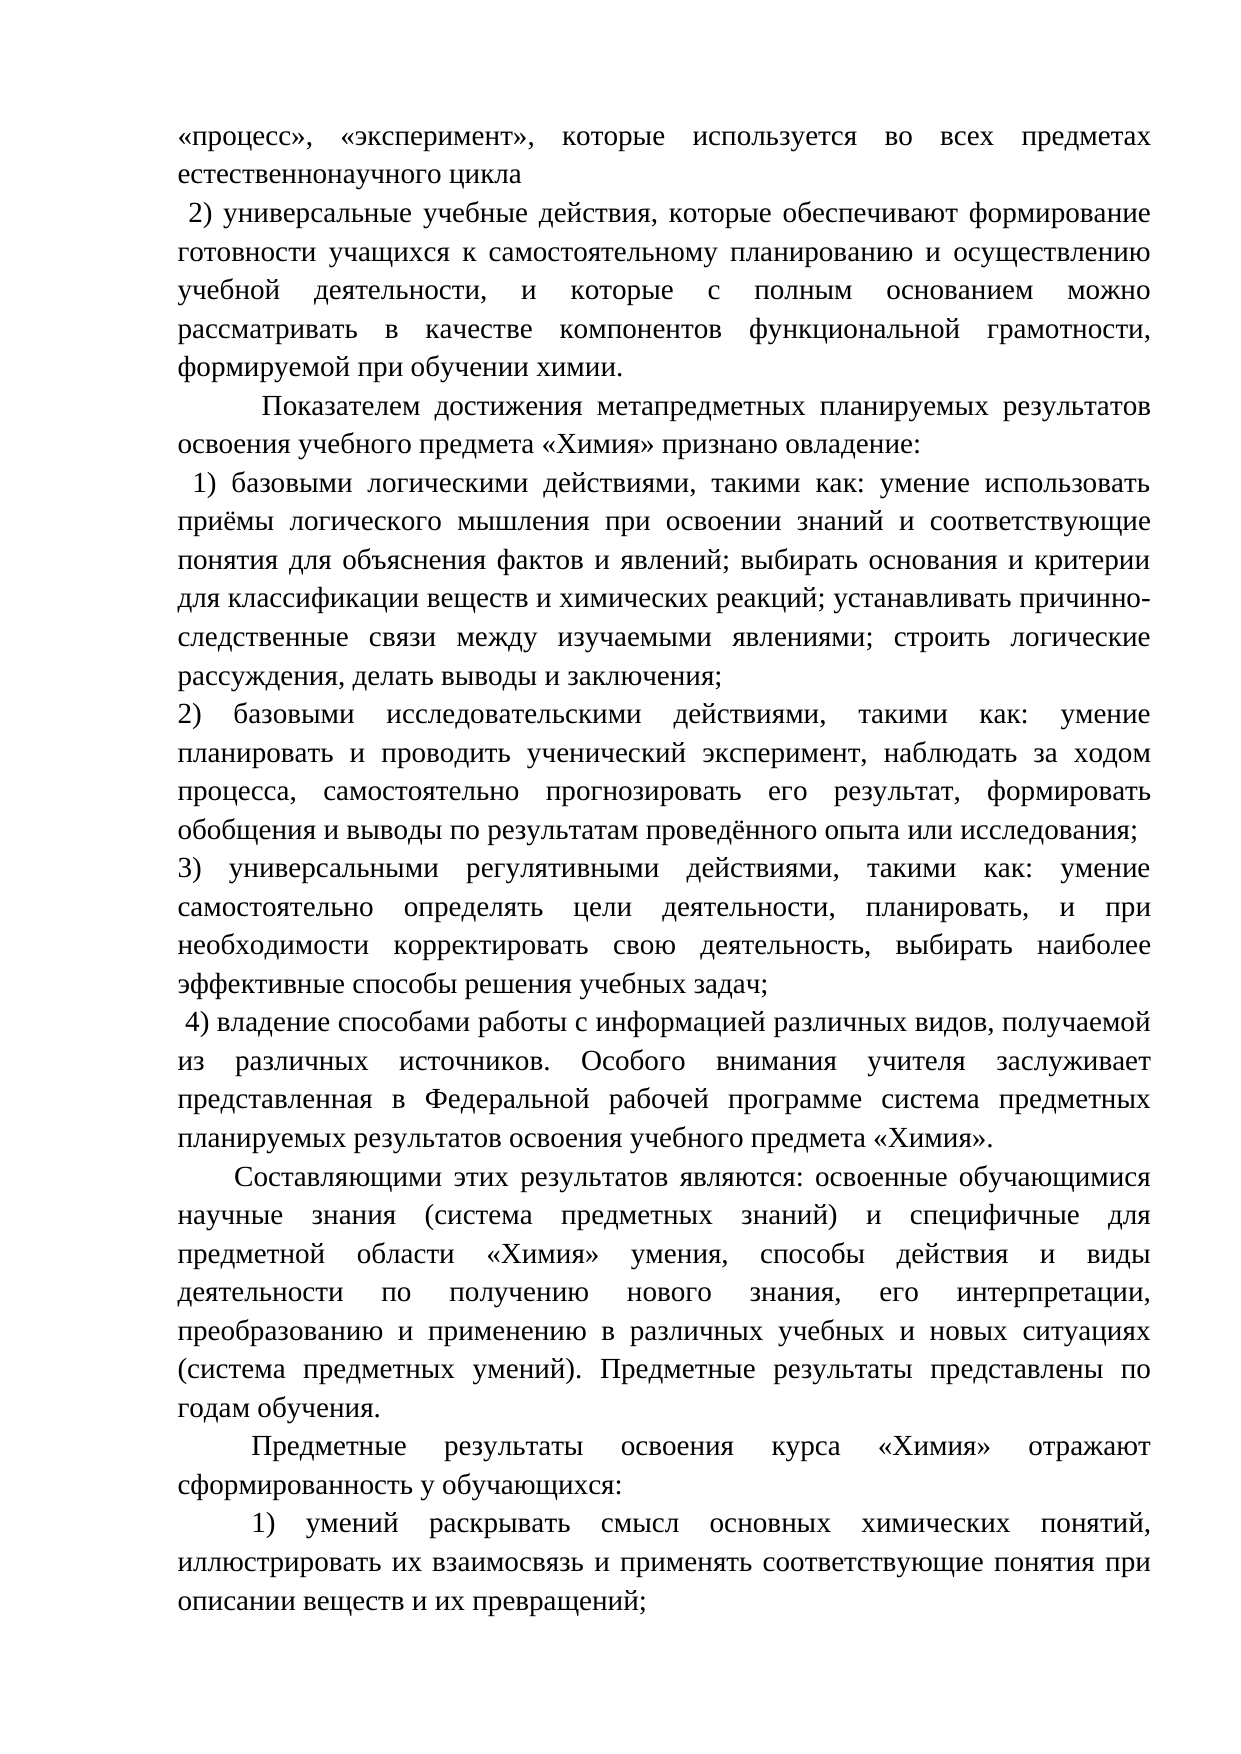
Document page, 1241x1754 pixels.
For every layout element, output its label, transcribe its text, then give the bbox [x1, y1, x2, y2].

text 2) универсальные учебные действия, которые обеспечивают формирование готовности учащихся к самостоятельному планированию и осуществлению учебной деятельности, и которые с полным основанием можно рассматривать в качестве компонентов функциональной грамотности, формируемой при обучении химии. [177, 195, 1152, 383]
text 4) владение способами работы с информацией различных видов, получаемой из различных источников. Особого внимания учителя заслуживает представленная в Федеральной рабочей программе система предметных планируемых результатов освоения учебного предмета «Химия». [177, 1004, 1152, 1154]
text Показателем достижения метапредметных планируемых результатов освоения учебного предмета «Химия» признано овладение: [177, 388, 1152, 460]
text 3) универсальными регулятивными действиями, такими как: умение самостоятельно определять цели деятельности, планировать, и при необходимости корректировать свою деятельность, выбирать наиболее эффективные способы решения учебных задач; [177, 850, 1152, 999]
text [177, 118, 1152, 190]
text 2) базовыми исследовательскими действиями, такими как: умение планировать и проводить ученический эксперимент, наблюдать за ходом процесса, самостоятельно прогнозировать его результат, формировать обобщения и выводы по результатам проведённого опыта или исследования; [177, 696, 1152, 845]
text 1) умений раскрывать смысл основных химических понятий, иллюстрировать их взаимосвязь и применять соответствующие понятия при описании веществ и их превращений; [177, 1506, 1152, 1616]
text Составляющими этих результатов являются: освоенные обучающимися научные знания (система предметных знаний) и специфичные для предметной области «Химия» умения, способы действия и виды деятельности по получению нового знания, его интерпретации, преобразованию и применению в различных учебных и новых ситуациях (система предметных умений). Предметные результаты представлены по годам обучения. [177, 1159, 1152, 1423]
text Предметные результаты освоения курса «Химия» отражают сформированность у обучающихся: [177, 1428, 1152, 1501]
text 1) базовыми логическими действиями, такими как: умение использовать приёмы логического мышления при освоении знаний и соответствующие понятия для объяснения фактов и явлений; выбирать основания и критерии для классификации веществ и химических реакций; устанавливать причинно-следственные связи между изучаемыми явлениями; строить логические рассуждения, делать выводы и заключения; [177, 465, 1152, 691]
